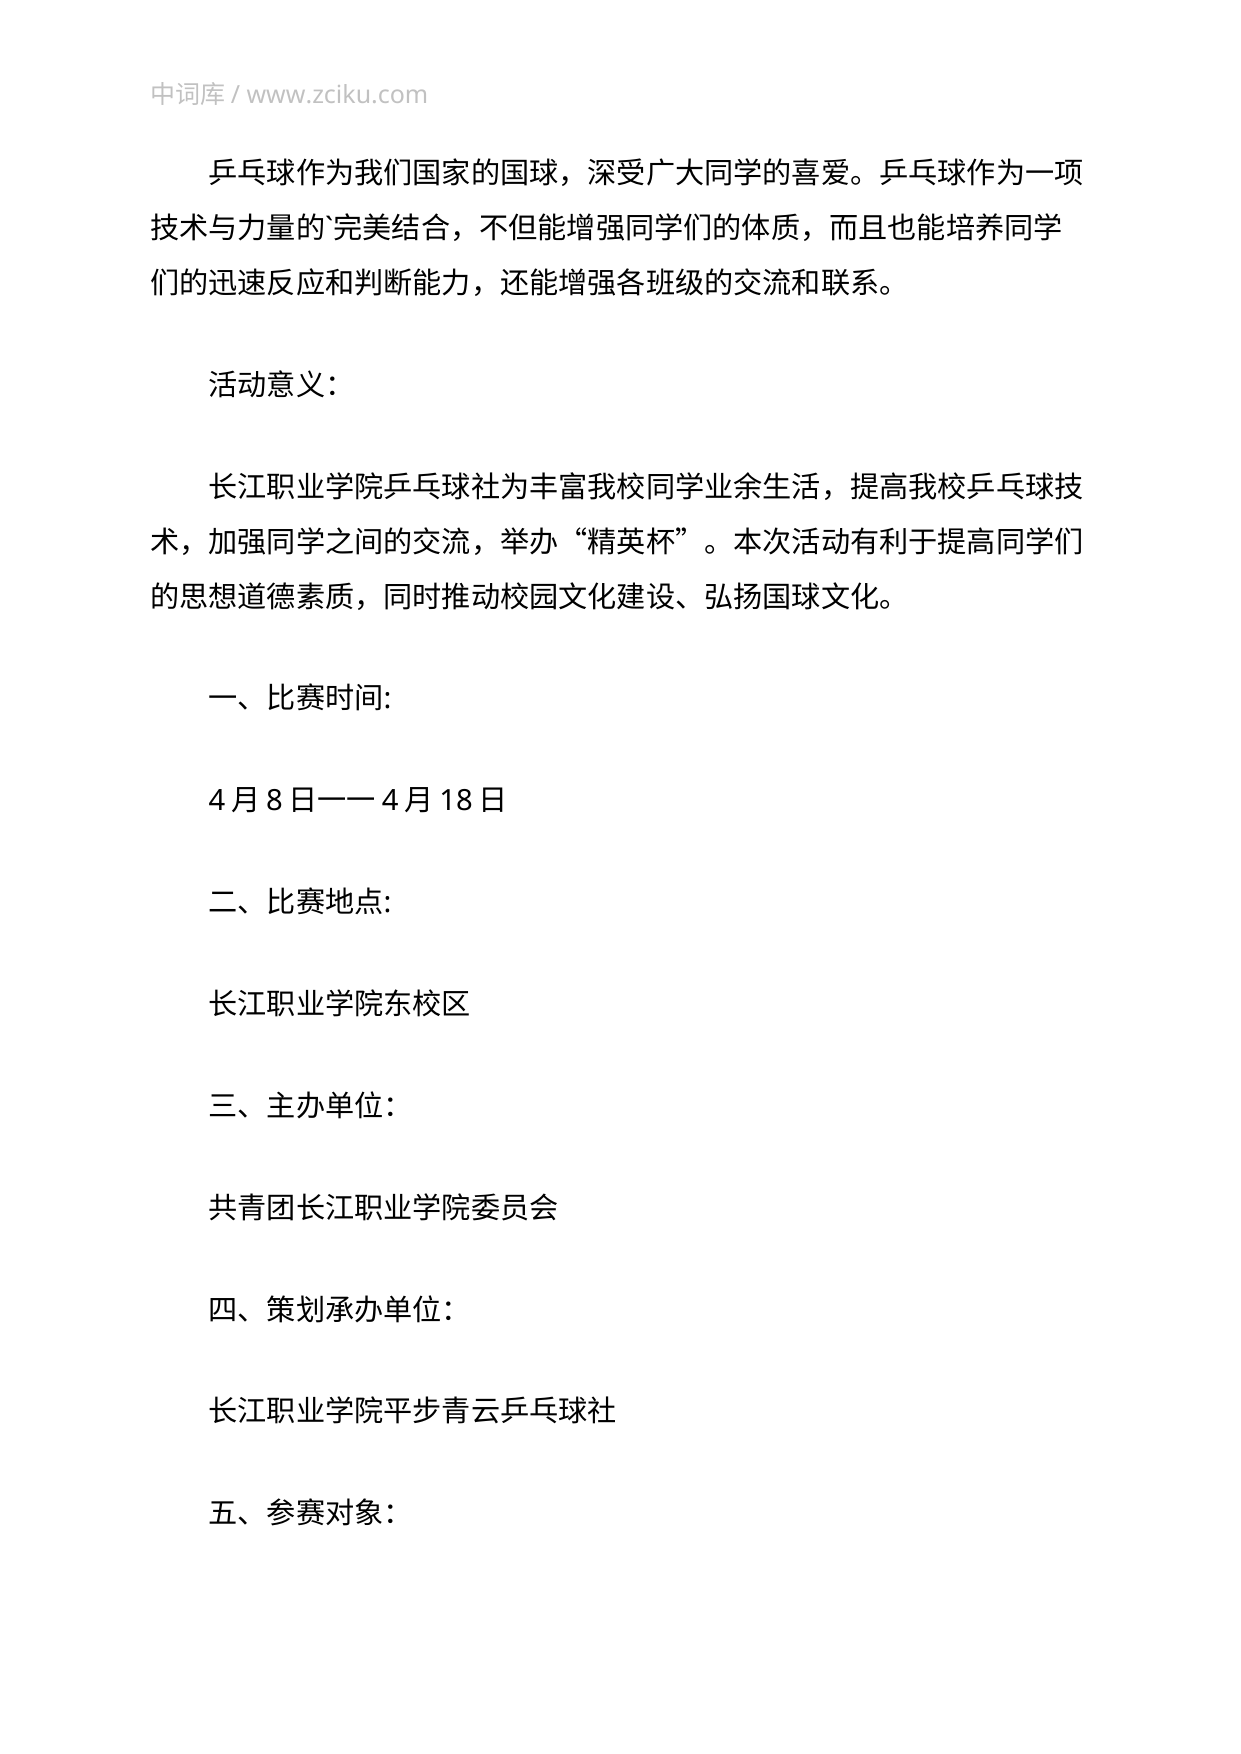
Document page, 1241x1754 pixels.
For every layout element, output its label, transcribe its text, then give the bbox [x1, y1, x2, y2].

text 长江职业学院乒乓球社为丰富我校同学业余生活，提高我校乒乓球技术，加强同学之间的交流，举办“精英杯”。本次活动有利于提高同学们的思想道德素质，同时推动校园文化建设、弘扬国球文化。 [150, 463, 1090, 616]
text 长江职业学院东校区 [150, 981, 1090, 1023]
text 乒乓球作为我们国家的国球，深受广大同学的喜爱。乒乓球作为一项技术与力量的`完美结合，不但能增强同学们的体质，而且也能培养同学们的迅速反应和判断能力，还能增强各班级的交流和联系。 [150, 150, 1090, 302]
text 五、参赛对象： [150, 1490, 1090, 1532]
text 4月8日一一4月18日 [150, 777, 1090, 819]
text 一、比赛时间: [150, 675, 1090, 717]
text 活动意义： [150, 362, 1090, 404]
text 长江职业学院平步青云乒乓球社 [150, 1388, 1090, 1430]
text 二、比赛地点: [150, 879, 1090, 921]
text 共青团长江职业学院委员会 [150, 1184, 1090, 1227]
text 四、策划承办单位： [150, 1286, 1090, 1328]
text 三、主办单位： [150, 1083, 1090, 1125]
